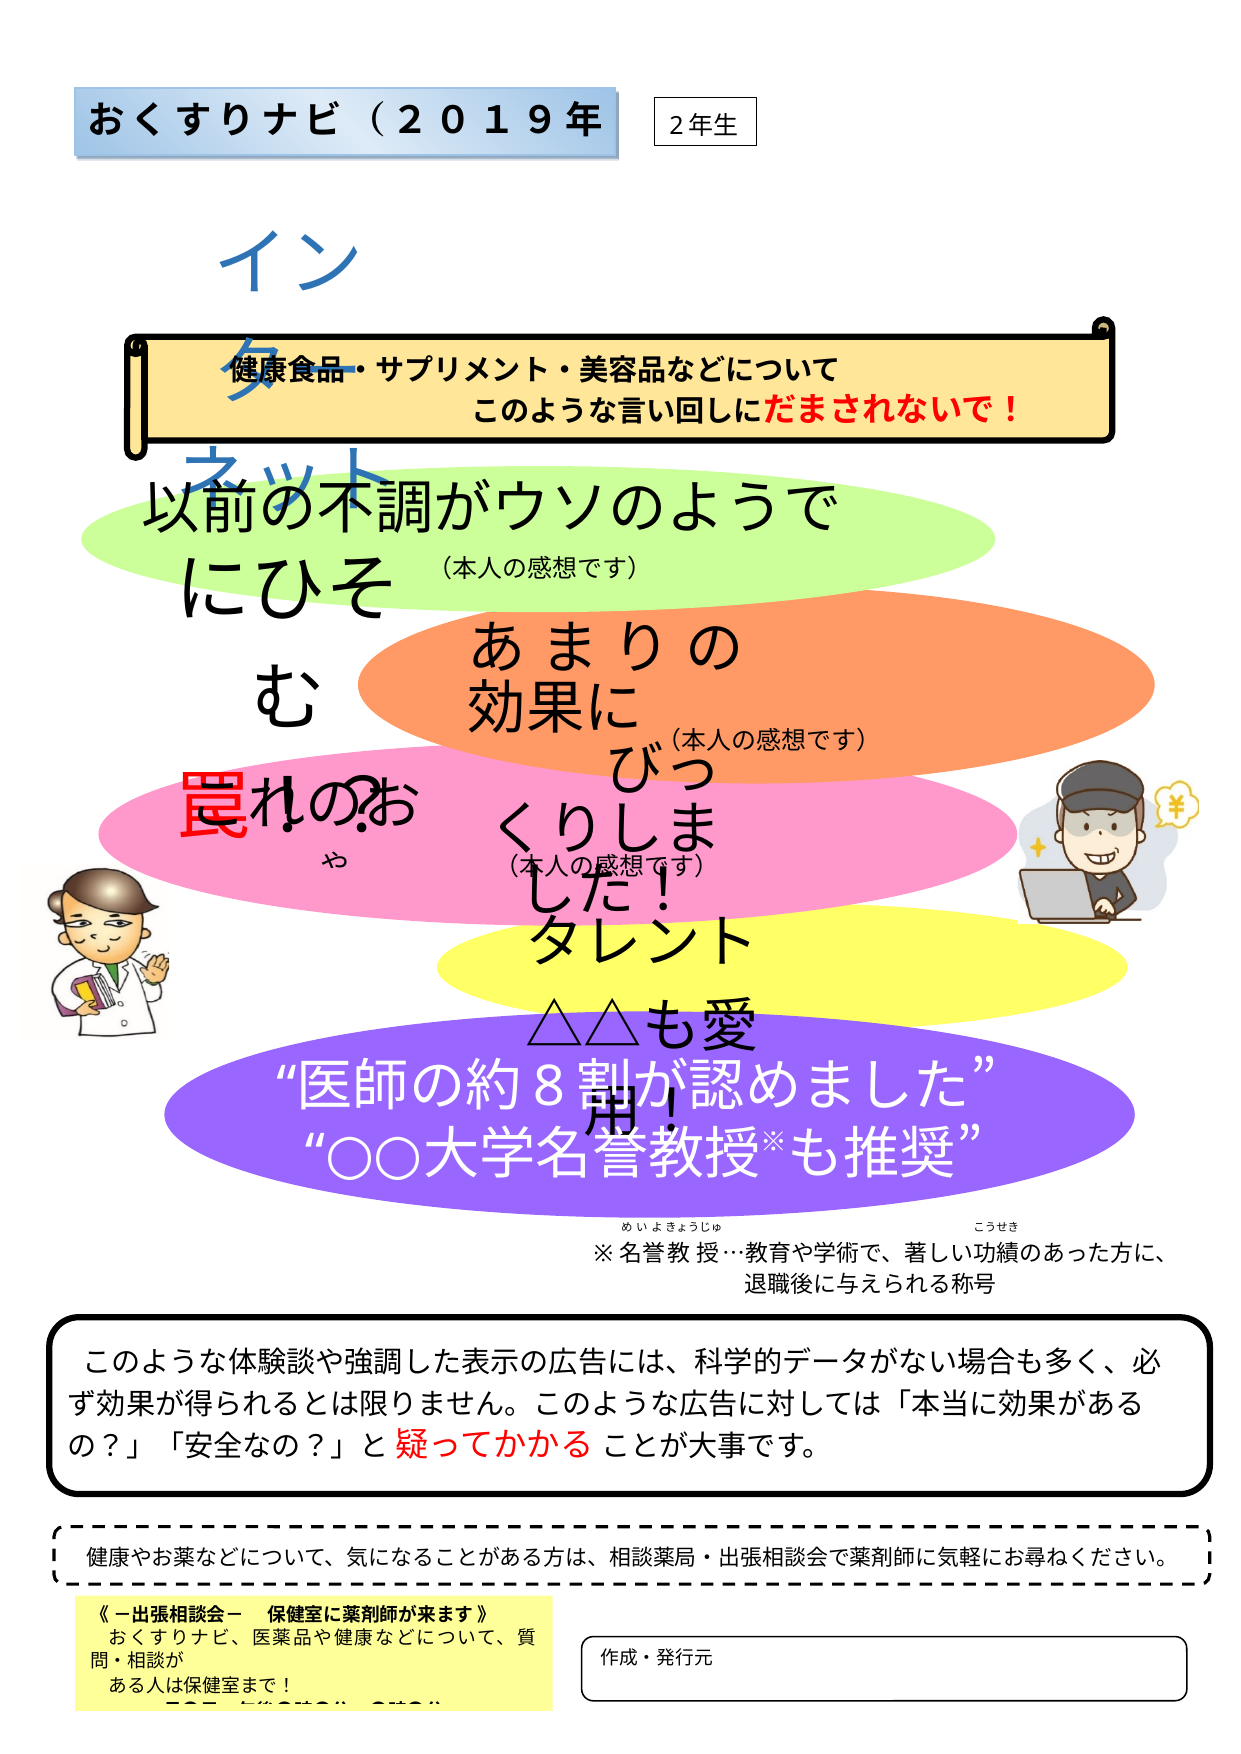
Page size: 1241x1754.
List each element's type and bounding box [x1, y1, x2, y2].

picture [21, 863, 170, 1041]
picture [1017, 760, 1199, 924]
